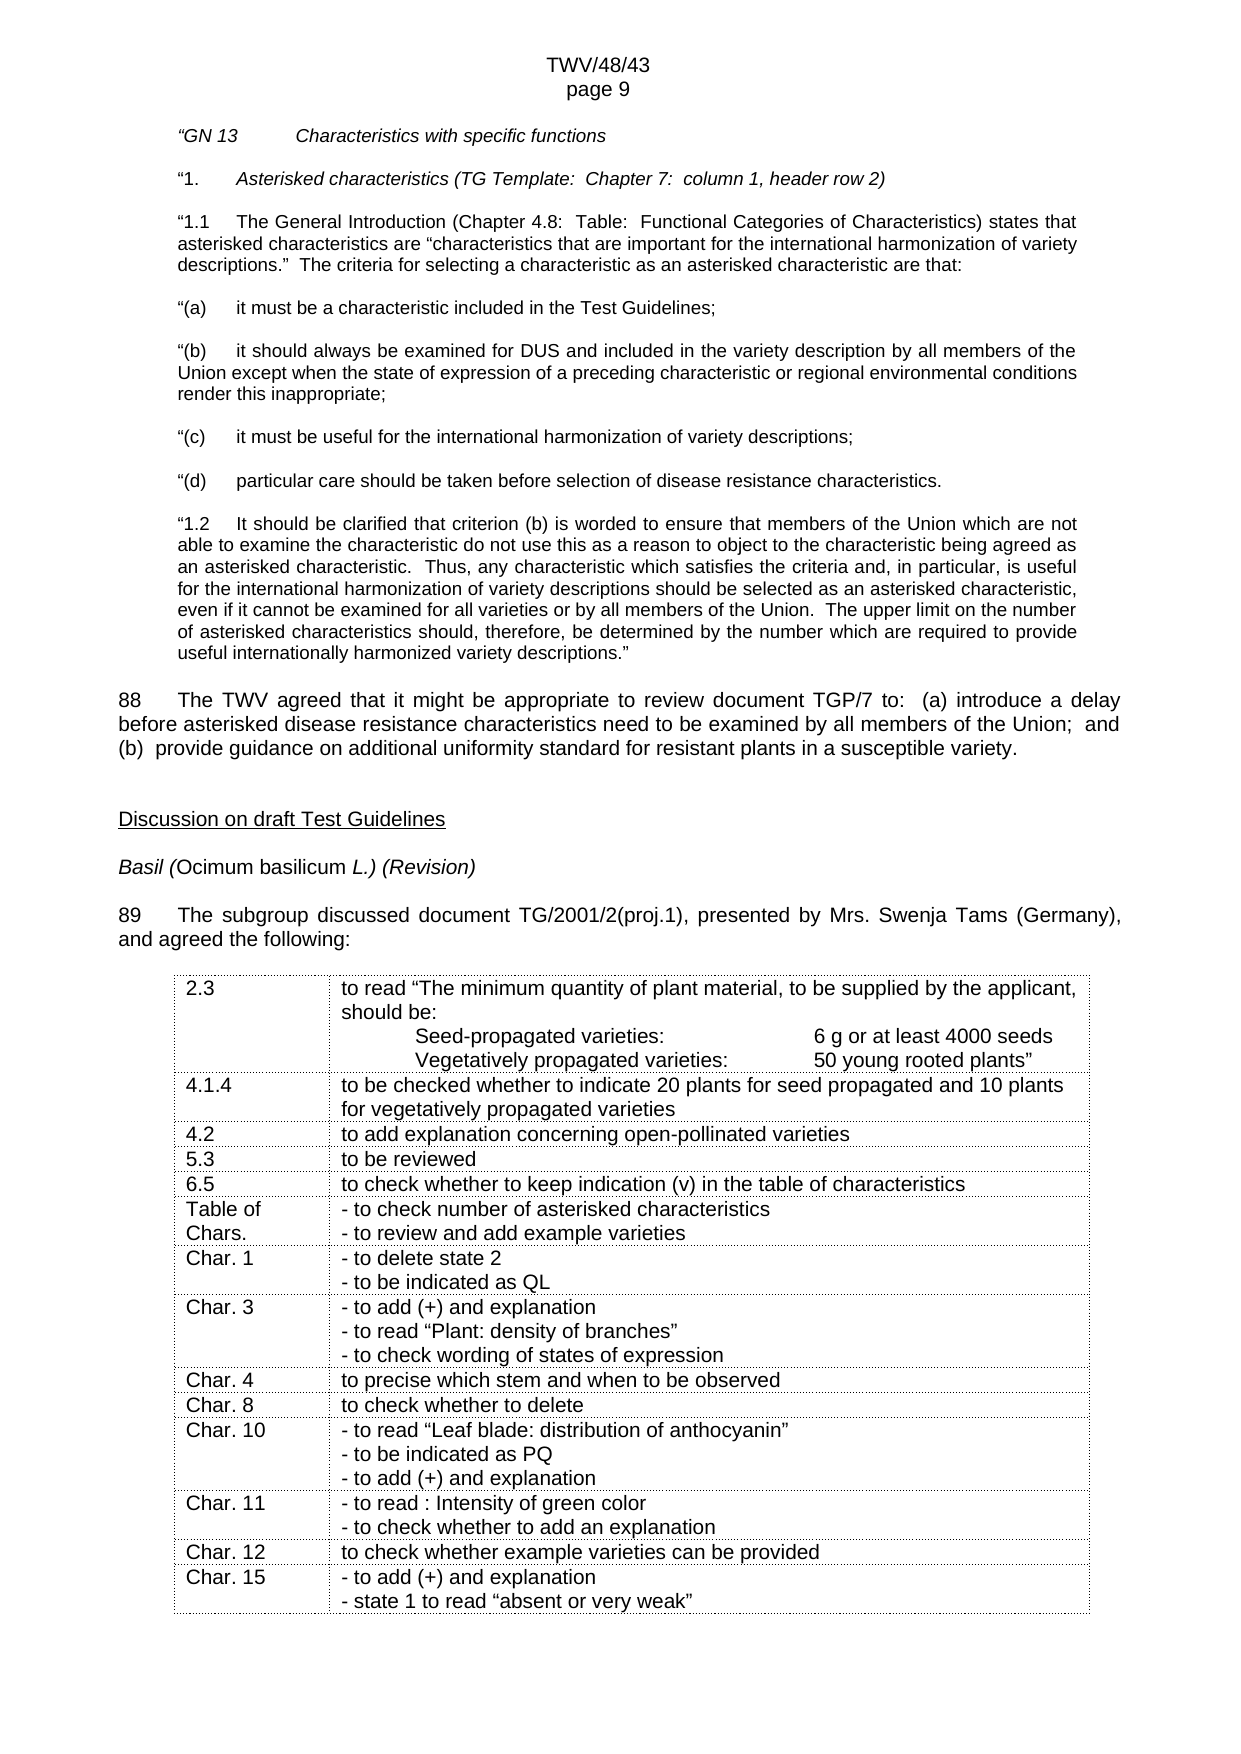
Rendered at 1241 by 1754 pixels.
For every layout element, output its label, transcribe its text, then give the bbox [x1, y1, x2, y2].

table_cell - to read : Intensity of green color - to check whether to add an explanation [330, 1490, 1089, 1538]
table_cell to be reviewed [330, 1146, 1089, 1171]
text “(d) particular care should be taken before selection of disease resistance characteristics. [177, 469, 1078, 491]
table_cell Char. 1 [174, 1245, 330, 1294]
table_cell - to check number of asterisked characteristics - to review and add example varieties [330, 1196, 1089, 1245]
text “1.1 The General Introduction (Chapter 4.8: Table: Functional Categories of Characteristics) states that asterisked characteristics are “characteristics that are important for the international harmonization of variety descriptions.” The criteria for selecting a characteristic as an asterisked characteristic are that: [177, 211, 1078, 275]
subtitle Discussion on draft Test Guidelines [118, 807, 1122, 831]
text The subgroup discussed document TG/2001/2(proj.1), presented by Mrs. Swenja Tams (Germany), and agreed the following: [118, 903, 1122, 951]
table_cell 5.3 [174, 1146, 330, 1171]
table_cell - to add (+) and explanation - to read “Plant: density of branches” - to check wording of states of expression [330, 1294, 1089, 1367]
table_header to read “The minimum quantity of plant material, to be supplied by the applicant, should be: Seed-propagated varieties: 6 g or at least 4000 seeds Vegetatively propagated varieties: 50 young rooted plants” [330, 975, 1089, 1072]
table_cell Table of Chars. [174, 1196, 330, 1245]
table_cell to check whether example varieties can be provided [330, 1539, 1089, 1563]
text Basil (Ocimum basilicum L.) (Revision) [118, 855, 1122, 879]
table_header 2.3 [174, 975, 330, 1072]
subtitle “1. Asterisked characteristics (TG Template: Chapter 7: column 1, header row 2) [177, 168, 1078, 189]
text “1.2 It should be clarified that criterion (b) is worded to ensure that members of the Union which are not able to examine the characteristic do not use this as a reason to object to the characteristic being agreed as an asterisked characteristic. Thus, any characteristic which satisfies the criteria and, in particular, is useful for the international harmonization of variety descriptions should be selected as an asterisked characteristic, even if it cannot be examined for all varieties or by all members of the Union. The upper limit on the number of asterisked characteristics should, therefore, be determined by the number which are required to provide useful internationally harmonized variety descriptions.” [177, 513, 1078, 663]
table_cell Char. 8 [174, 1392, 330, 1417]
table_cell to add explanation concerning open-pollinated varieties [330, 1121, 1089, 1146]
table_cell to check whether to keep indication (v) in the table of characteristics [330, 1171, 1089, 1196]
subtitle “GN 13 Characteristics with specific functions [177, 124, 1078, 146]
text “(b) it should always be examined for DUS and included in the variety description by all members of the Union except when the state of expression of a preceding characteristic or regional environmental conditions render this inappropriate; [177, 340, 1078, 405]
text The TWV agreed that it might be appropriate to review document TGP/7 to: (a) introduce a delay before asterisked disease resistance characteristics need to be examined by all members of the Union; and (b) provide guidance on additional uniformity standard for resistant plants in a susceptible variety. [118, 687, 1122, 759]
table_cell - to delete state 2 - to be indicated as QL [330, 1245, 1089, 1294]
table_cell Char. 10 [174, 1417, 330, 1489]
table_cell - to read “Leaf blade: distribution of anthocyanin” - to be indicated as PQ - to add (+) and explanation [330, 1417, 1089, 1489]
table_cell Char. 15 [174, 1564, 330, 1612]
table_cell 6.5 [174, 1171, 330, 1196]
table_cell Char. 4 [174, 1367, 330, 1392]
table_cell to check whether to delete [330, 1392, 1089, 1417]
text “(c) it must be useful for the international harmonization of variety descriptions; [177, 426, 1078, 448]
table_cell to be checked whether to indicate 20 plants for seed propagated and 10 plants for vegetatively propagated varieties [330, 1072, 1089, 1121]
table_cell 4.2 [174, 1121, 330, 1146]
text “(a) it must be a characteristic included in the Test Guidelines; [177, 297, 1078, 318]
table_cell Char. 12 [174, 1539, 330, 1563]
table_cell to precise which stem and when to be observed [330, 1367, 1089, 1392]
table_cell Char. 11 [174, 1490, 330, 1538]
table_cell - to add (+) and explanation - state 1 to read “absent or very weak” [330, 1564, 1089, 1612]
table_cell 4.1.4 [174, 1072, 330, 1121]
table_cell Char. 3 [174, 1294, 330, 1367]
